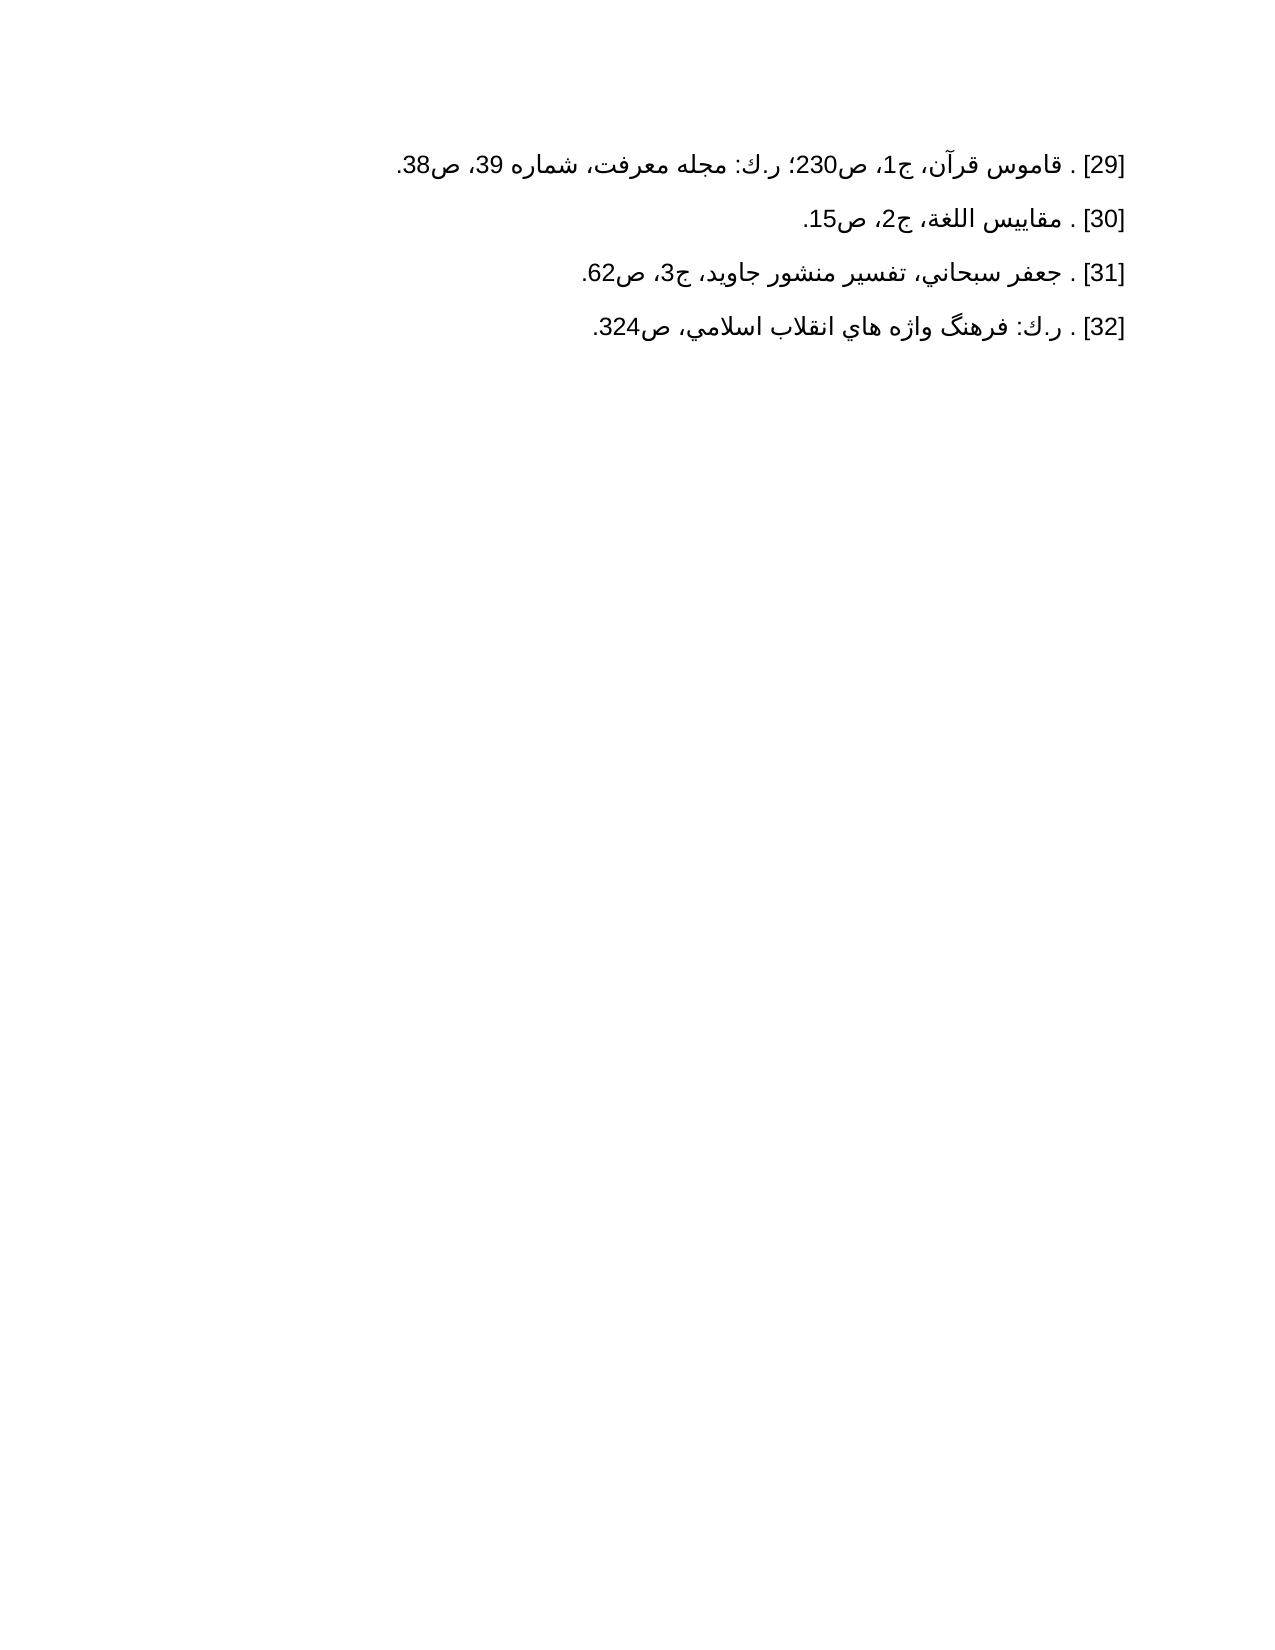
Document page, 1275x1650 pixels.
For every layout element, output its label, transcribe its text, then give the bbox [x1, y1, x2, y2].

text [29] . قاموس قرآن، ج1، ص230؛ ر.ك: مجله معرفت، شماره 39، ص38. [150, 150, 1125, 179]
text [30] . مقاييس اللغة، ج2، ص15. [150, 204, 1125, 233]
text [31] . جعفر سبحاني، تفسير منشور جاويد، ج3، ص62. [150, 258, 1125, 286]
text [32] . ر.ك: فرهنگ واژه هاي انقلاب اسلامي، ص324. [150, 312, 1125, 340]
